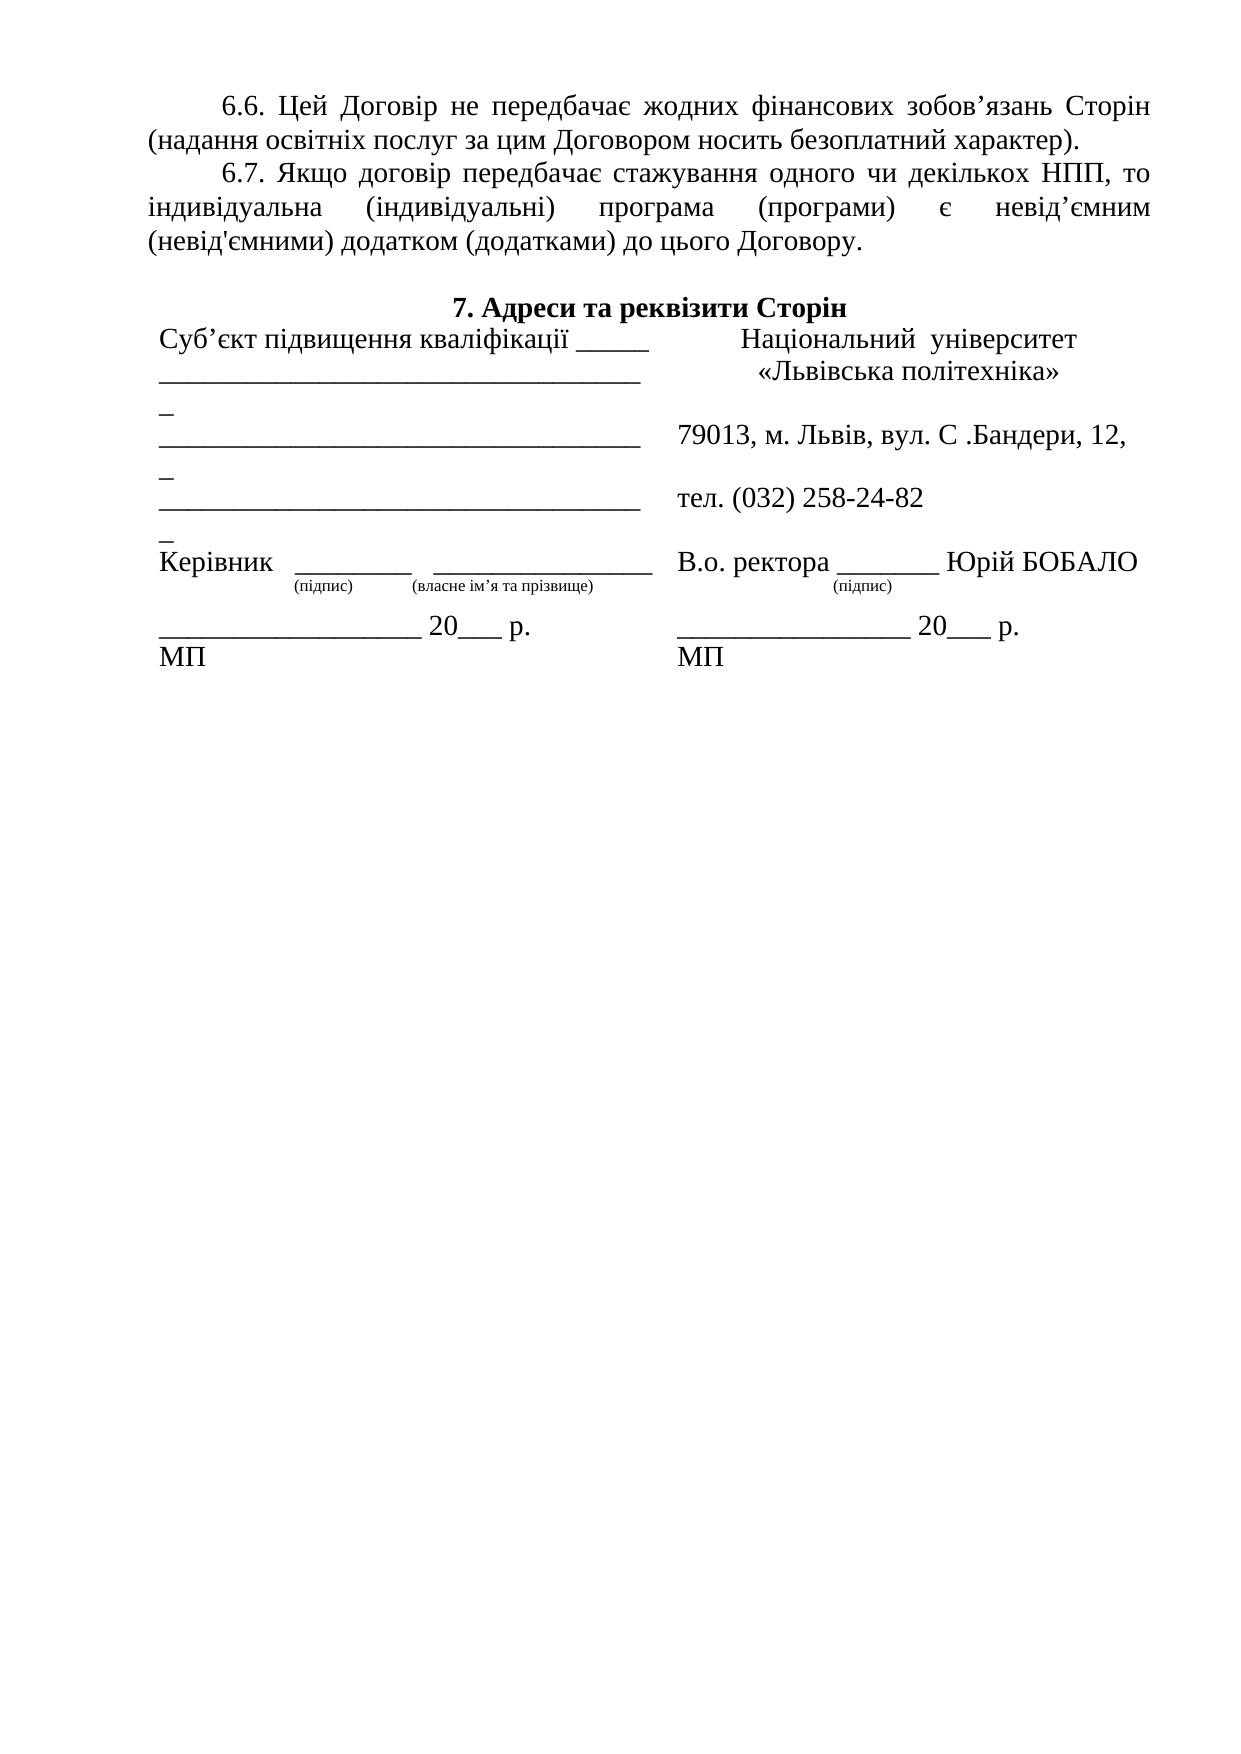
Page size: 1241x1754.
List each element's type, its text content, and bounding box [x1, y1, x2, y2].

table_cell В.о. ректора _______ Юрій БОБАЛО (підпис) [666, 546, 1152, 609]
table_cell тел. (032) 258-24-82 [666, 483, 1152, 546]
table_cell МП [148, 641, 666, 673]
text 6.6. Цей Договір не передбачає жодних фінансових зобов’язань Сторін (надання освітніх послуг за цим Договором носить безоплатний характер). [148, 88, 1152, 156]
table_cell Керівник ________ _______________ (підпис) (власне ім’я та прізвище) [148, 546, 666, 609]
table_header Суб’єкт підвищення кваліфікації _____ __________________________________ [148, 323, 666, 419]
table_header Національний університет «Львівська політехніка» [666, 323, 1152, 419]
text 7. Адреси та реквізити Сторін [148, 290, 1152, 323]
table_cell __________________ 20___ р. [148, 610, 666, 641]
table_cell МП [666, 641, 1152, 673]
table_cell . Львів, вул. С .Бандери, 12, [666, 419, 1152, 482]
table_cell __________________________________ [148, 419, 666, 482]
table_cell __________________________________ [148, 483, 666, 546]
table_cell ________________ 20___ р. [666, 610, 1152, 641]
text 6.7. Якщо договір передбачає стажування одного чи декількох НПП, то індивідуальна (індивідуальні) програма (програми) є невід’ємним (невід'ємними) додатком (додатками) до цього Договору. [148, 156, 1152, 256]
